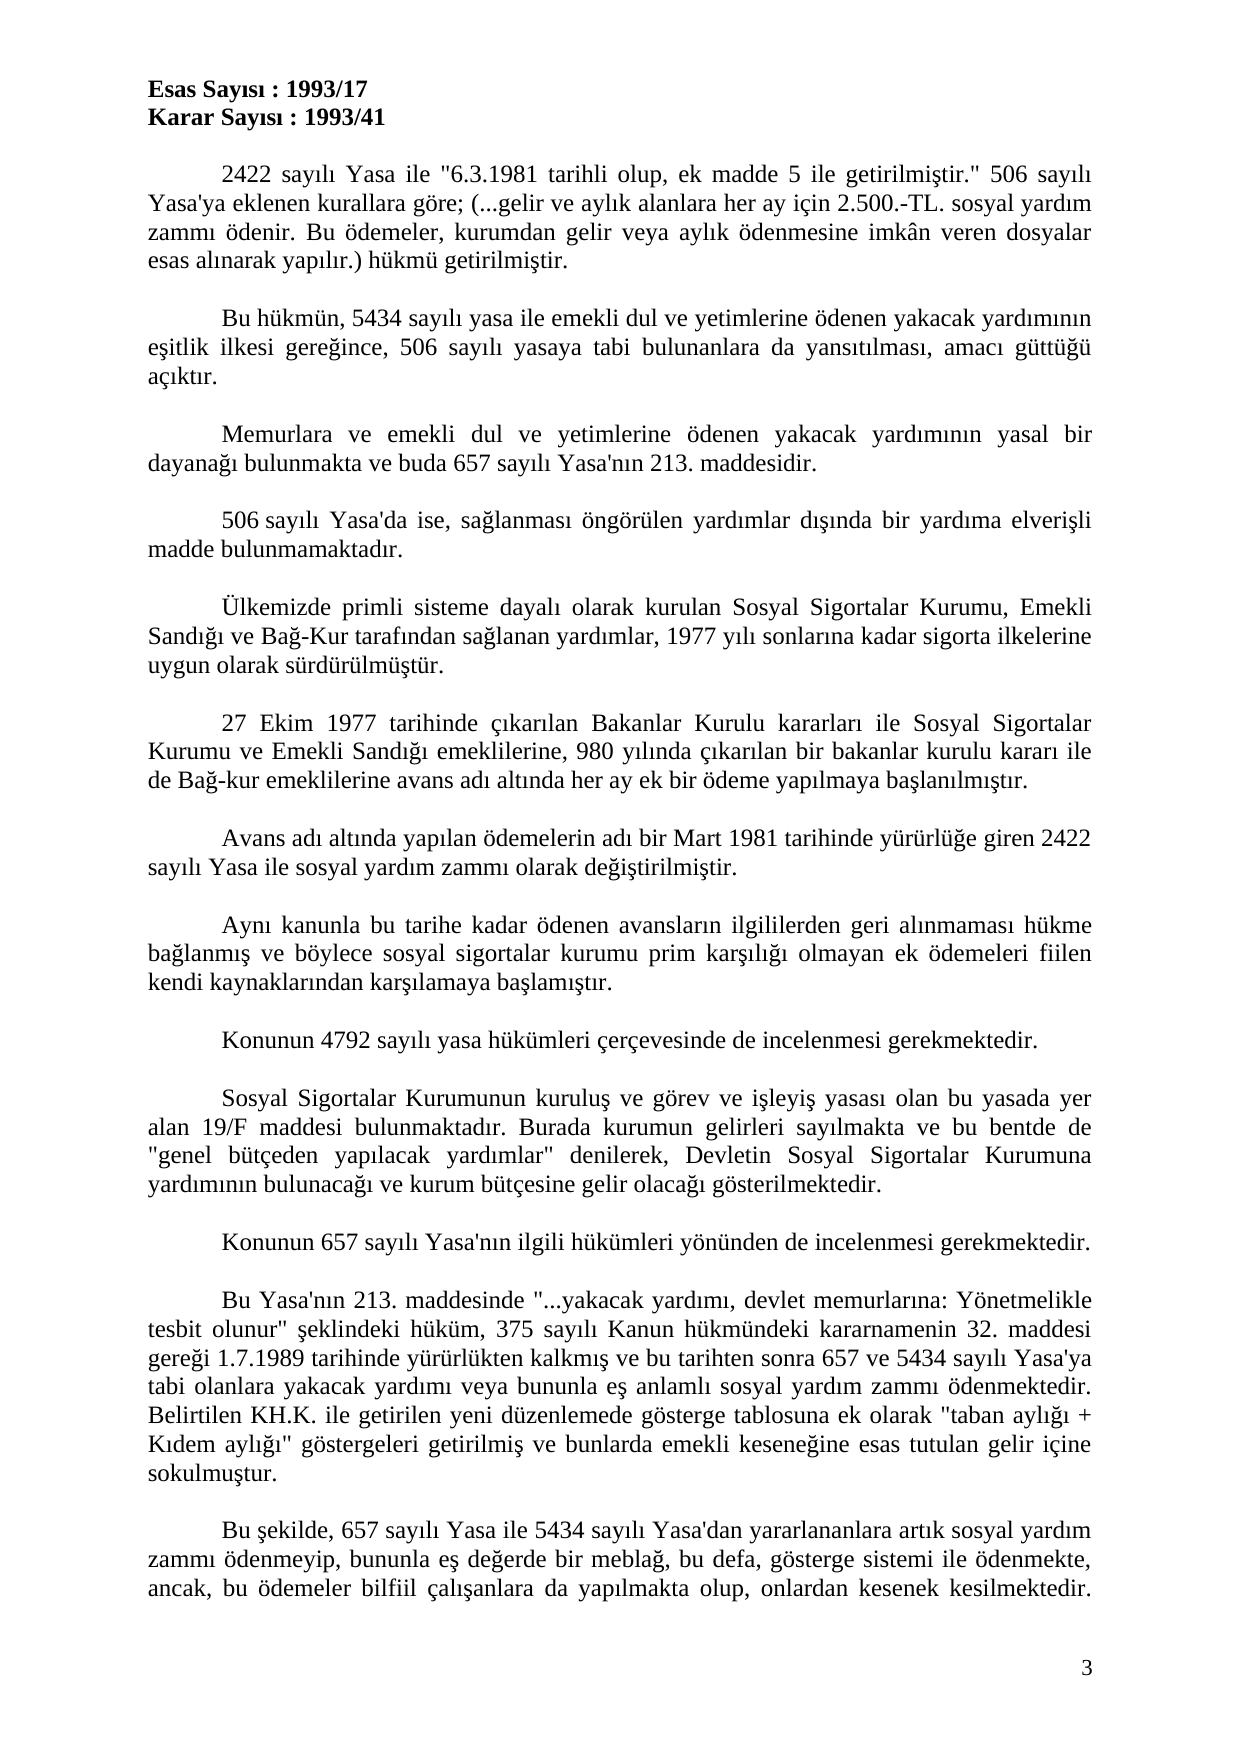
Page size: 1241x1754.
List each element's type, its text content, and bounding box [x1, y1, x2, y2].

text 27 Ekim 1977 tarihinde çıkarılan Bakanlar Kurulu kararları ile Sosyal Sigortalar Kurumu ve Emekli Sandığı emeklilerine, 980 yılında çıkarılan bir bakanlar kurulu kararı ile de Bağ-kur emeklilerine avans adı altında her ay ek bir ödeme yapılmaya başlanılmıştır. [148, 708, 1093, 794]
text 506 sayılı Yasa'da ise, sağlanması öngörülen yardımlar dışında bir yardıma elverişli madde bulunmamaktadır. [148, 506, 1093, 563]
text 2422 sayılı Yasa ile "6.3.1981 tarihli olup, ek madde 5 ile getirilmiştir." 506 sayılı Yasa'ya eklenen kurallara göre; (...gelir ve aylık alanlara her ay için 2.500.-TL. sosyal yardım zammı ödenir. Bu ödemeler, kurumdan gelir veya aylık ödenmesine imkân veren dosyalar esas alınarak yapılır.) hükmü getirilmiştir. [148, 159, 1093, 274]
text Konunun 657 sayılı Yasa'nın ilgili hükümleri yönünden de incelenmesi gerekmektedir. [148, 1227, 1093, 1256]
text Sosyal Sigortalar Kurumunun kuruluş ve görev ve işleyiş yasası olan bu yasada yer alan 19/F maddesi bulunmaktadır. Burada kurumun gelirleri sayılmakta ve bu bentde de "genel bütçeden yapılacak yardımlar" denilerek, Devletin Sosyal Sigortalar Kurumuna yardımının bulunacağı ve kurum bütçesine gelir olacağı gösterilmektedir. [148, 1083, 1093, 1198]
text Bu Yasa'nın 213. maddesinde "...yakacak yardımı, devlet memurlarına: Yönetmelikle tesbit olunur" şeklindeki hüküm, 375 sayılı Kanun hükmündeki kararnamenin 32. maddesi gereği 1.7.1989 tarihinde yürürlükten kalkmış ve bu tarihten sonra 657 ve 5434 sayılı Yasa'ya tabi olanlara yakacak yardımı veya bununla eş anlamlı sosyal yardım zammı ödenmektedir. Belirtilen KH.K. ile getirilen yeni düzenlemede gösterge tablosuna ek olarak "taban aylığı + Kıdem aylığı" göstergeleri getirilmiş ve bunlarda emekli keseneğine esas tutulan gelir içine sokulmuştur. [148, 1285, 1093, 1486]
text Ülkemizde primli sisteme dayalı olarak kurulan Sosyal Sigortalar Kurumu, Emekli Sandığı ve Bağ-Kur tarafından sağlanan yardımlar, 1977 yılı sonlarına kadar sigorta ilkelerine uygun olarak sürdürülmüştür. [148, 592, 1093, 678]
text Konunun 4792 sayılı yasa hükümleri çerçevesinde de incelenmesi gerekmektedir. [148, 1025, 1093, 1054]
text Memurlara ve emekli dul ve yetimlerine ödenen yakacak yardımının yasal bir dayanağı bulunmakta ve buda 657 sayılı Yasa'nın 213. maddesidir. [148, 419, 1093, 476]
text Bu hükmün, 5434 sayılı yasa ile emekli dul ve yetimlerine ödenen yakacak yardımının eşitlik ilkesi gereğince, 506 sayılı yasaya tabi bulunanlara da yansıtılması, amacı güttüğü açıktır. [148, 303, 1093, 390]
text Aynı kanunla bu tarihe kadar ödenen avansların ilgililerden geri alınmaması hükme bağlanmış ve böylece sosyal sigortalar kurumu prim karşılığı olmayan ek ödemeleri fiilen kendi kaynaklarından karşılamaya başlamıştır. [148, 910, 1093, 996]
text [148, 1516, 1093, 1602]
text Avans adı altında yapılan ödemelerin adı bir Mart 1981 tarihinde yürürlüğe giren 2422 sayılı Yasa ile sosyal yardım zammı olarak değiştirilmiştir. [148, 823, 1093, 881]
